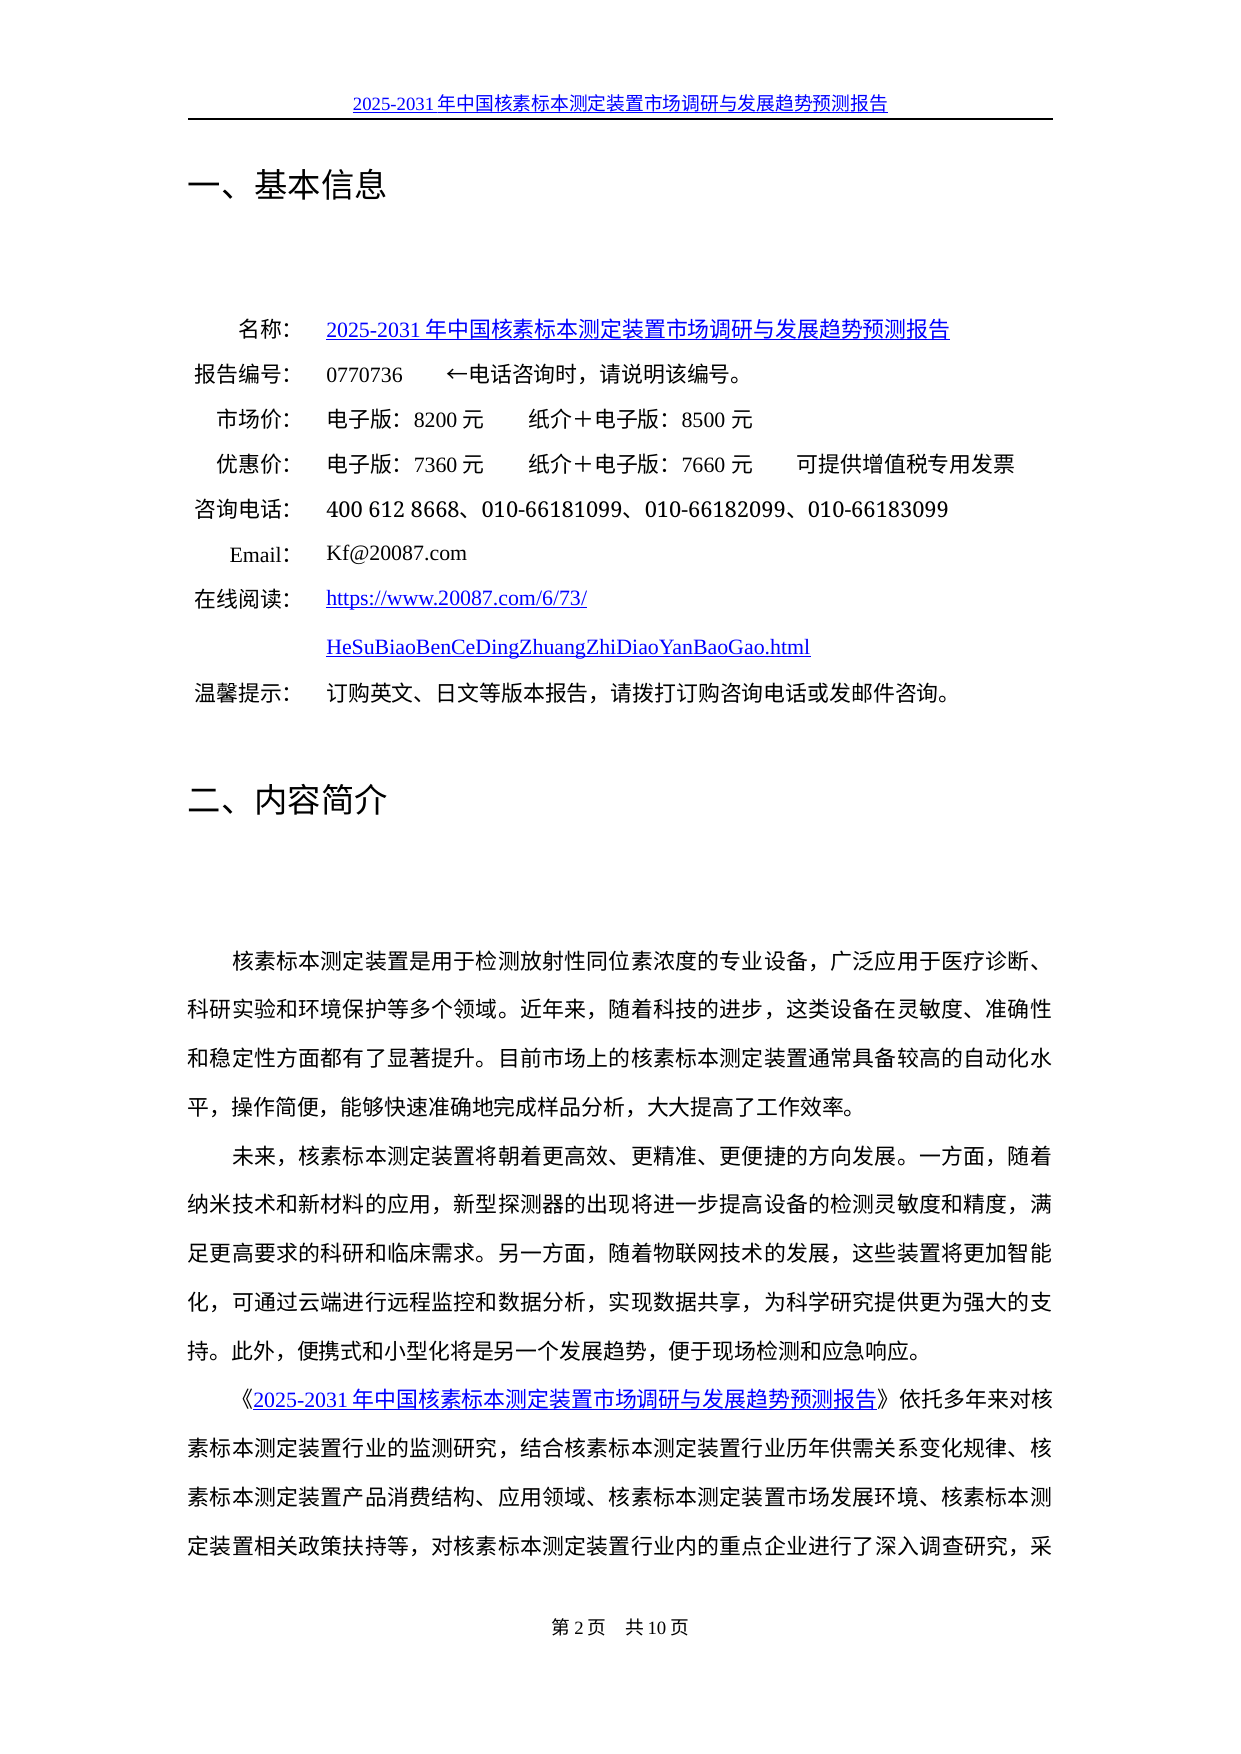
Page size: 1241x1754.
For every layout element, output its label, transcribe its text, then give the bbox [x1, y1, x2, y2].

table_cell 0770736 ←电话咨询时，请说明该编号。 [315, 357, 1073, 402]
table_cell 电子版：7360 元 纸介＋电子版：7660 元 可提供增值税专用发票 [315, 447, 1073, 492]
table_cell 电子版：8200 元 纸介＋电子版：8500 元 [315, 402, 1073, 447]
table_cell 订购英文、日文等版本报告，请拨打订购咨询电话或发邮件咨询。 [315, 675, 1073, 720]
table_cell 温馨提示： [167, 675, 315, 720]
title 二、内容简介 [187, 766, 1053, 831]
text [187, 943, 1053, 1561]
table_cell Kf@20087.com [315, 537, 1073, 582]
table_header 2025-2031年中国核素标本测定装置市场调研与发展趋势预测报告 [315, 312, 1073, 357]
table_cell 报告编号： [167, 357, 315, 402]
table_header 名称： [167, 312, 315, 357]
table_cell 咨询电话： [167, 492, 315, 537]
table_cell 优惠价： [167, 447, 315, 492]
table_cell 市场价： [167, 402, 315, 447]
table_cell 在线阅读： [167, 582, 315, 675]
title 一、基本信息 [187, 150, 1053, 215]
table_cell [315, 582, 1073, 675]
table_cell Email： [167, 537, 315, 582]
table_cell 400 612 8668、010-66181099、010-66182099、010-66183099 [315, 492, 1073, 537]
